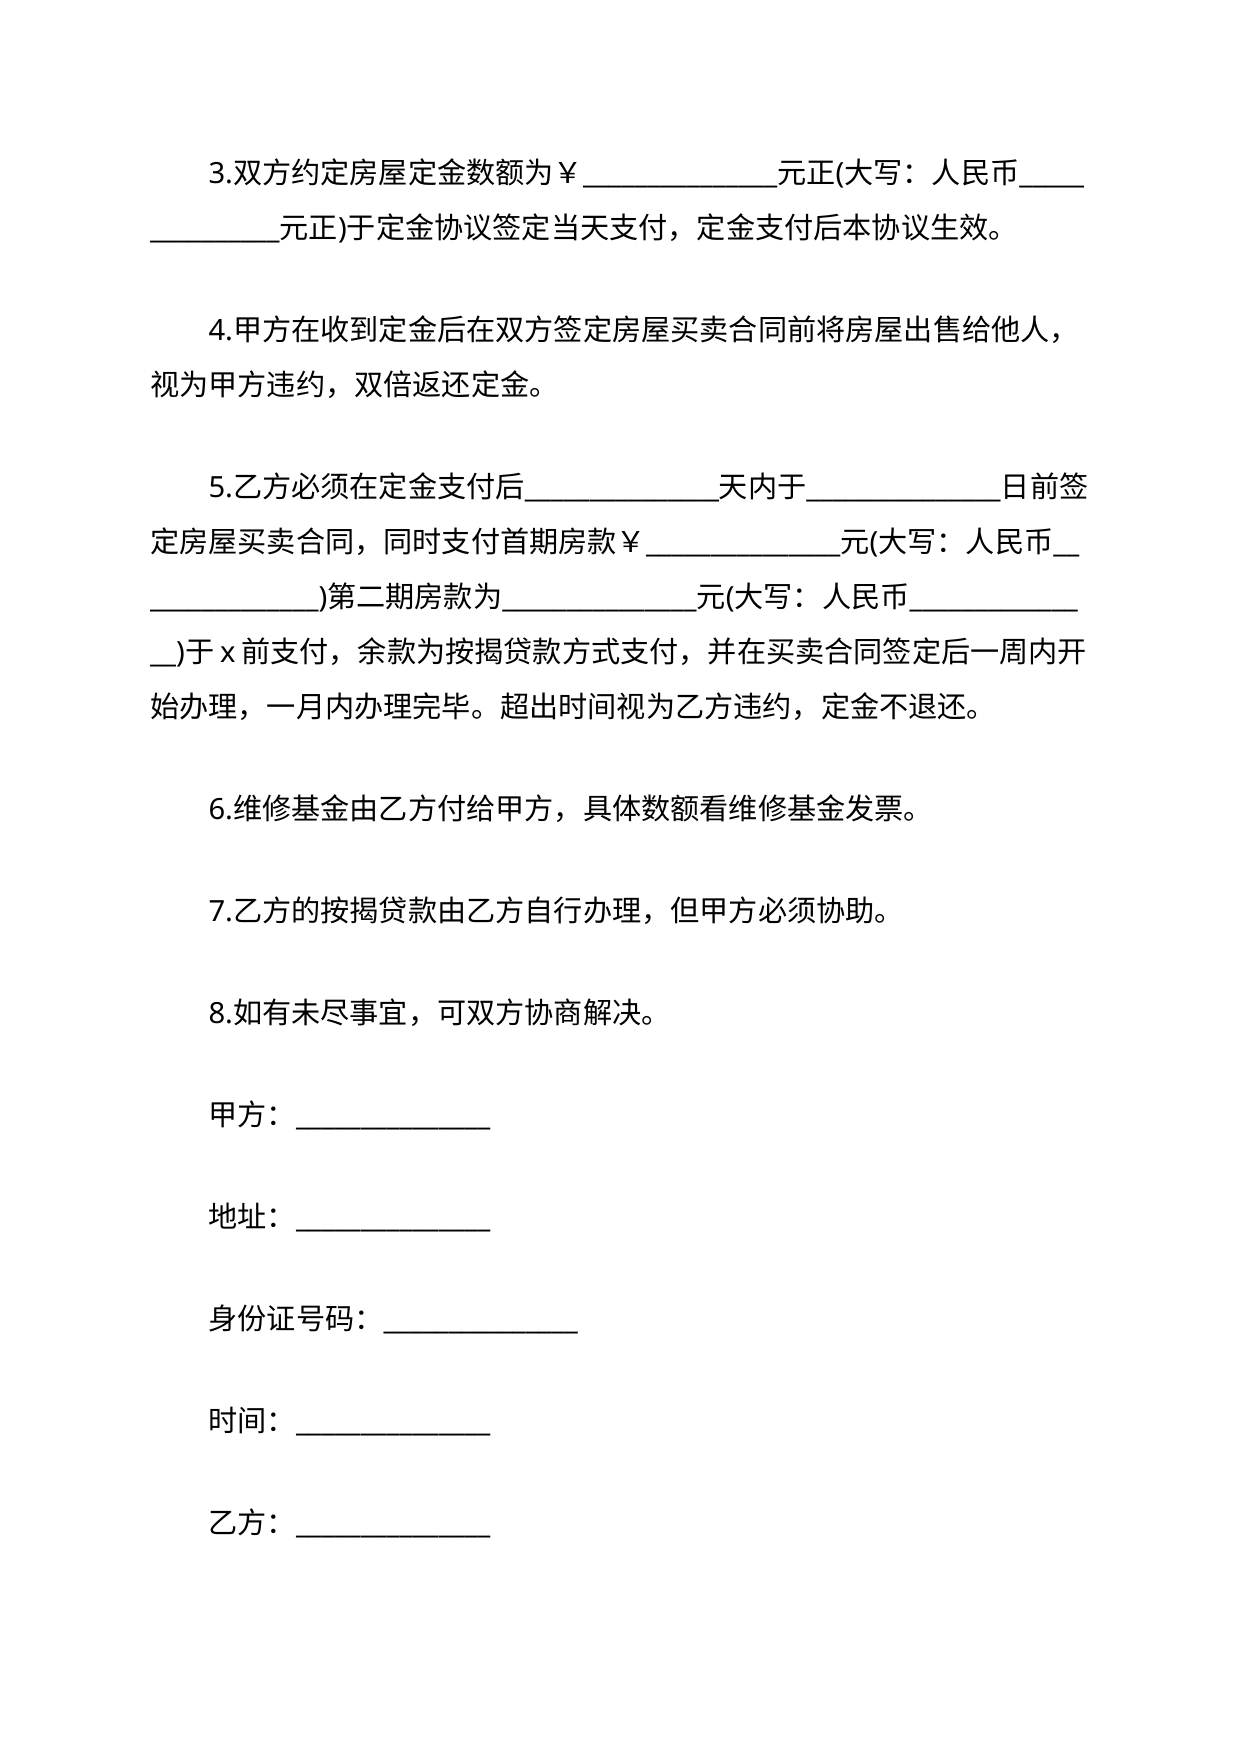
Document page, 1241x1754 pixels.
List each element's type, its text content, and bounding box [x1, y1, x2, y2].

text 时间：_______________ [150, 1397, 1090, 1440]
text 身份证号码：_______________ [150, 1295, 1090, 1338]
text 乙方：_______________ [150, 1499, 1090, 1542]
text 甲方：_______________ [150, 1091, 1090, 1134]
text 6.维修基金由乙方付给甲方，具体数额看维修基金发票。 [150, 786, 1090, 828]
text 4.甲方在收到定金后在双方签定房屋买卖合同前将房屋出售给他人，视为甲方违约，双倍返还定金。 [150, 307, 1090, 404]
text 7.乙方的按揭贷款由乙方自行办理，但甲方必须协助。 [150, 887, 1090, 930]
text 地址：_______________ [150, 1193, 1090, 1236]
text 8.如有未尽事宜，可双方协商解决。 [150, 989, 1090, 1032]
text 3.双方约定房屋定金数额为￥_______________元正(大写：人民币_______________元正)于定金协议签定当天支付，定金支付后本协议生效。 [150, 150, 1090, 247]
text 5.乙方必须在定金支付后_______________天内于_______________日前签定房屋买卖合同，同时支付首期房款￥_______________元(大写：人民币_______________)第二期房款为_______________元(大写：人民币_______________)于x前支付，余款为按揭贷款方式支付，并在买卖合同签定后一周内开始办理，一月内办理完毕。超出时间视为乙方违约，定金不退还。 [150, 464, 1090, 726]
